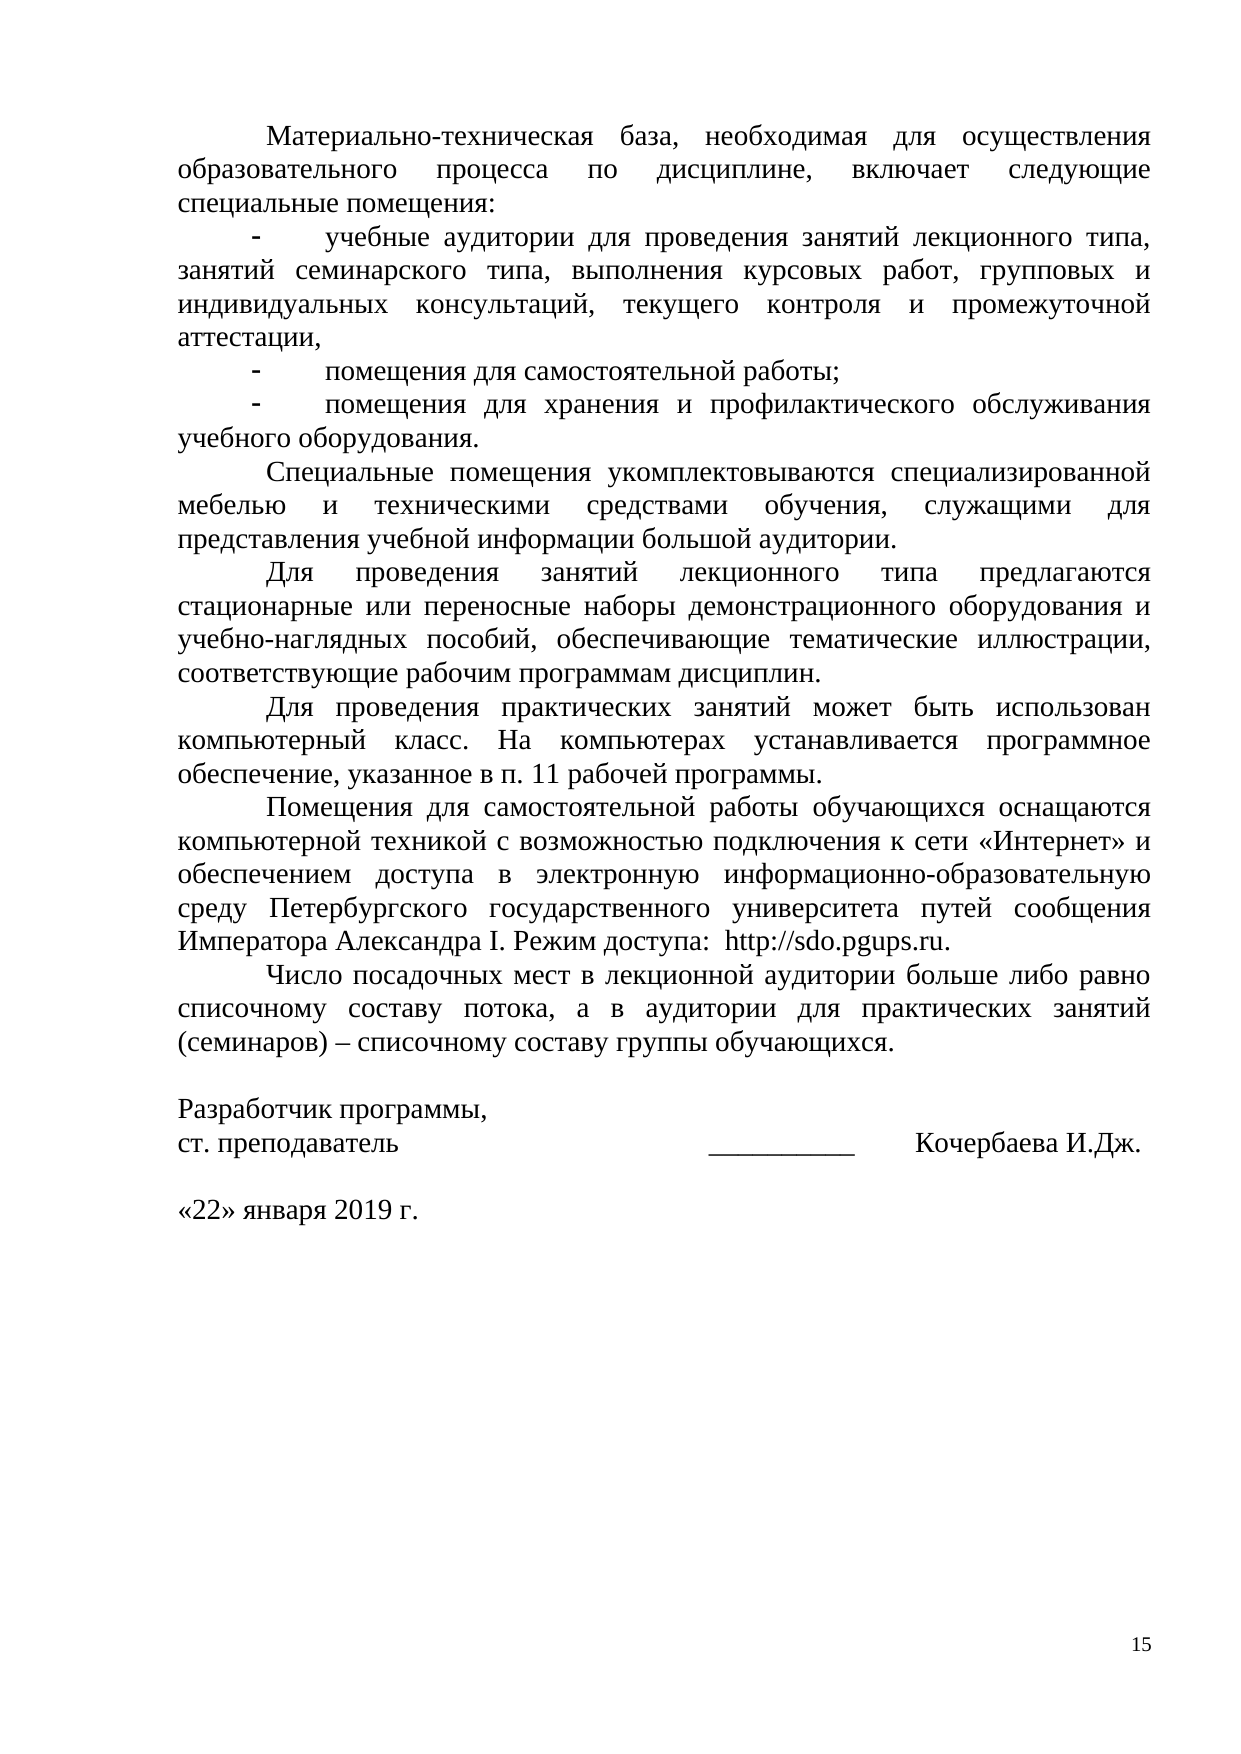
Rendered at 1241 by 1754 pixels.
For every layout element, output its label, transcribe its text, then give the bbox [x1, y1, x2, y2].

text Для проведения практических занятий может быть использован компьютерный класс. На компьютерах устанавливается программное обеспечение, указанное в п. 11 рабочей программы. [177, 689, 1152, 789]
list учебные аудитории для проведения занятий лекционного типа, занятий семинарского типа, выполнения курсовых работ, групповых и индивидуальных консультаций, текущего контроля и промежуточной аттестации, [177, 219, 1152, 353]
text ст. преподаватель __________ Кочербаева И.Дж. [177, 1125, 1152, 1158]
list помещения для хранения и профилактического обслуживания учебного оборудования. [177, 387, 1152, 454]
text Специальные помещения укомплектовываются специализированной мебелью и техническими средствами обучения, служащими для представления учебной информации большой аудитории. [177, 454, 1152, 554]
text Помещения для самостоятельной работы обучающихся оснащаются компьютерной техникой с возможностью подключения к сети «Интернет» и обеспечением доступа в электронную информационно-образовательную среду Петербургского государственного университета путей сообщения Императора Александра I. Режим доступа: http://sdo.pgups.ru. [177, 789, 1152, 957]
text Разработчик программы, [177, 1091, 1152, 1125]
text Число посадочных мест в лекционной аудитории больше либо равно списочному составу потока, а в аудитории для практических занятий (семинаров) – списочному составу группы обучающихся. [177, 957, 1152, 1058]
text Для проведения занятий лекционного типа предлагаются стационарные или переносные наборы демонстрационного оборудования и учебно-наглядных пособий, обеспечивающие тематические иллюстрации, соответствующие рабочим программам дисциплин. [177, 554, 1152, 689]
list помещения для самостоятельной работы; [177, 353, 1152, 387]
text Материально-техническая база, необходимая для осуществления образовательного процесса по дисциплине, включает следующие специальные помещения: [177, 118, 1152, 219]
text «22» января 2019 г. [177, 1192, 1152, 1225]
